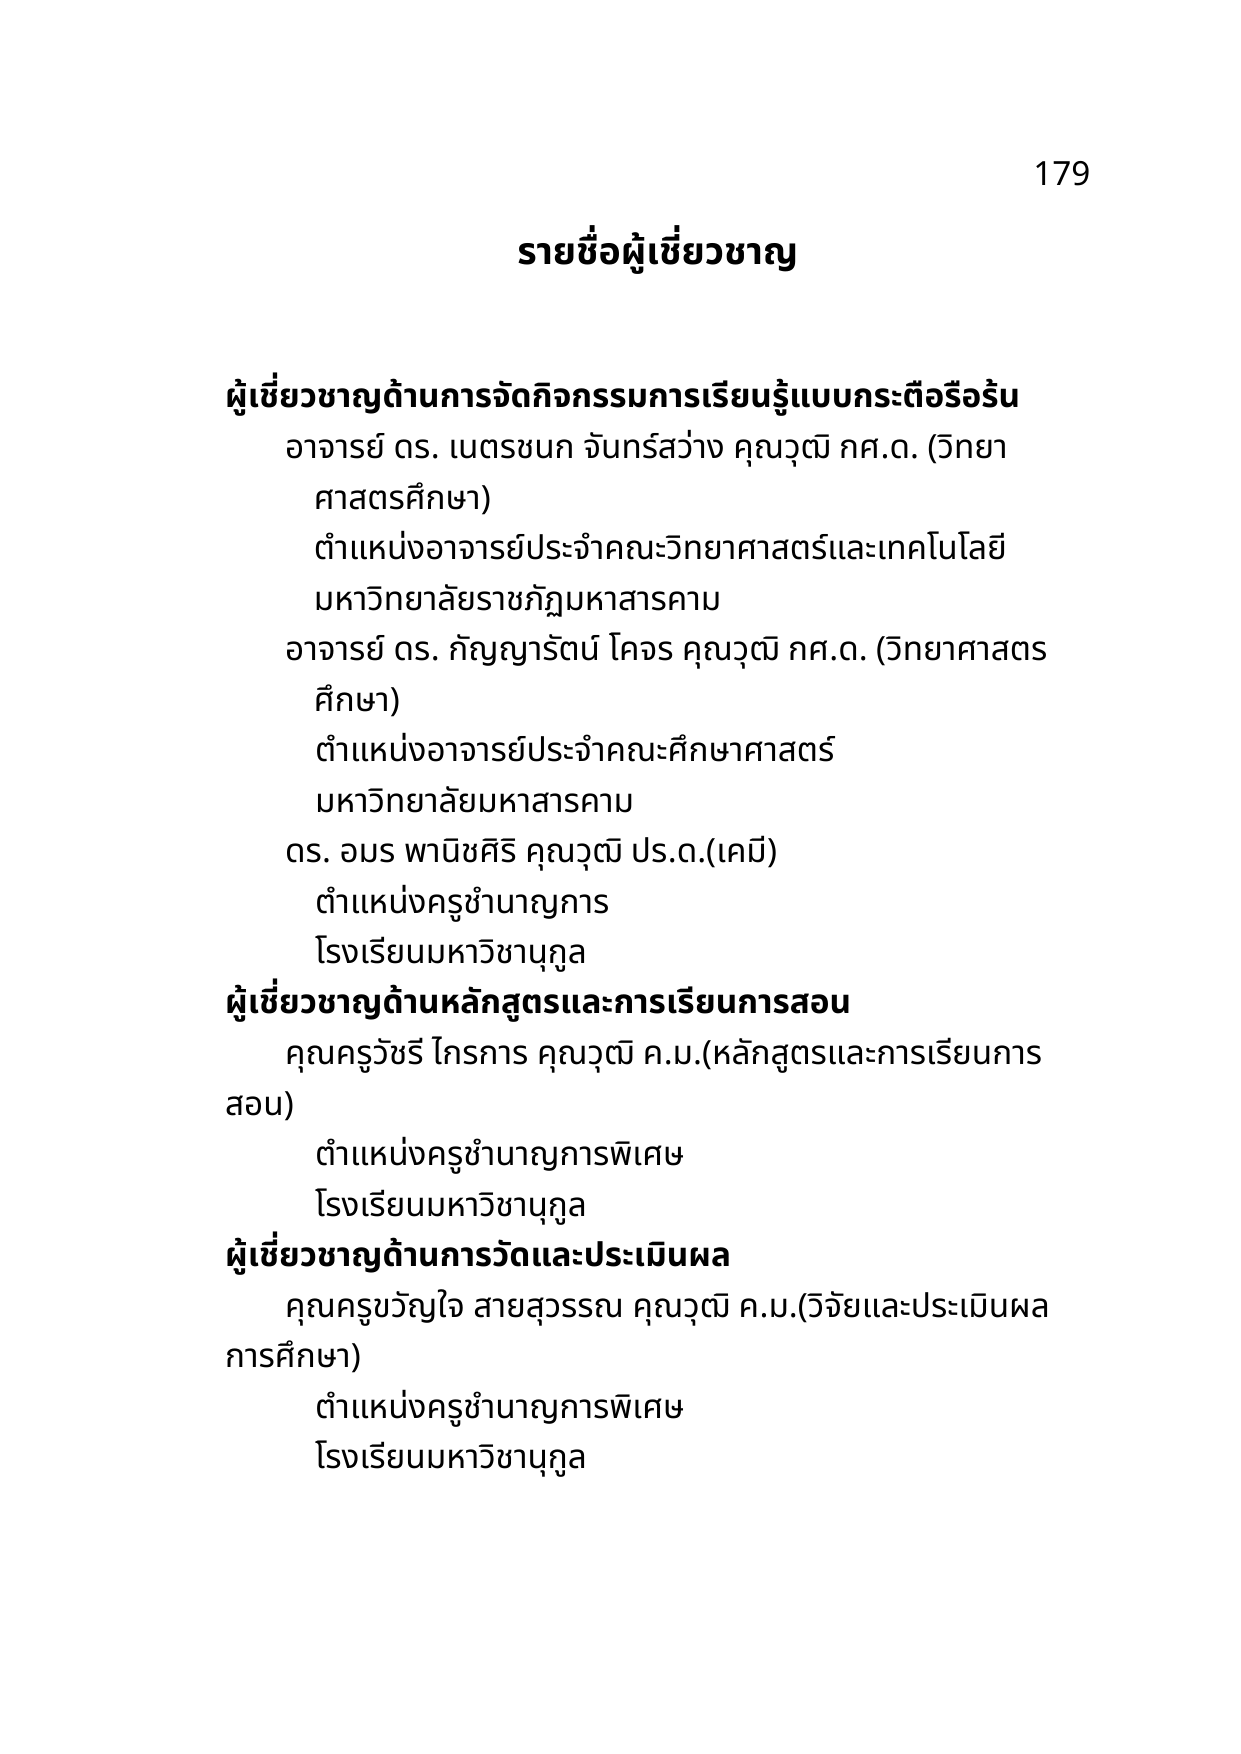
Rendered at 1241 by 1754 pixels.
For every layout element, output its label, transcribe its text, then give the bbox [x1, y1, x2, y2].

list โรงเรียนมหาวิชานุกูล [225, 1181, 1090, 1231]
list ตำแหน่งครูชำนาญการ [225, 878, 1090, 928]
list โรงเรียนมหาวิชานุกูล [225, 1433, 1090, 1483]
list ตำแหน่งอาจารย์ประจำคณะศึกษาศาสตร์ [225, 726, 1090, 777]
list โรงเรียนมหาวิชานุกูล [225, 928, 1090, 978]
text คุณครูวัชรี ไกรการ คุณวุฒิ ค.ม.(หลักสูตรและการเรียนการสอน) [225, 1029, 1090, 1130]
list ตำแหน่งครูชำนาญการพิเศษ [225, 1383, 1090, 1433]
list ตำแหน่งอาจารย์ประจำคณะวิทยาศาสตร์และเทคโนโลยี [225, 524, 1090, 574]
list ผู้เชี่ยวชาญด้านการจัดกิจกรรมการเรียนรู้แบบกระตือรือร้น [225, 372, 1090, 423]
list มหาวิทยาลัยราชภัฏมหาสารคาม [225, 574, 1090, 625]
list ตำแหน่งครูชำนาญการพิเศษ [225, 1130, 1090, 1181]
list มหาวิทยาลัยมหาสารคาม [225, 777, 1090, 827]
list อาจารย์ ดร. เนตรชนก จันทร์สว่าง คุณวุฒิ กศ.ด. (วิทยาศาสตรศึกษา) [225, 423, 1090, 524]
list อาจารย์ ดร. กัญญารัตน์ โคจร คุณวุฒิ กศ.ด. (วิทยาศาสตรศึกษา) [225, 625, 1090, 726]
list ดร. อมร พานิชศิริ คุณวุฒิ ปร.ด.(เคมี) [225, 827, 1090, 878]
list คุณครูขวัญใจ สายสุวรรณ คุณวุฒิ ค.ม.(วิจัยและประเมินผลการศึกษา) [225, 1281, 1090, 1383]
list ผู้เชี่ยวชาญด้านหลักสูตรและการเรียนการสอน [225, 978, 1090, 1029]
text รายชื่อผู้เชี่ยวชาญ [225, 225, 1090, 282]
list ผู้เชี่ยวชาญด้านการวัดและประเมินผล [225, 1231, 1090, 1281]
